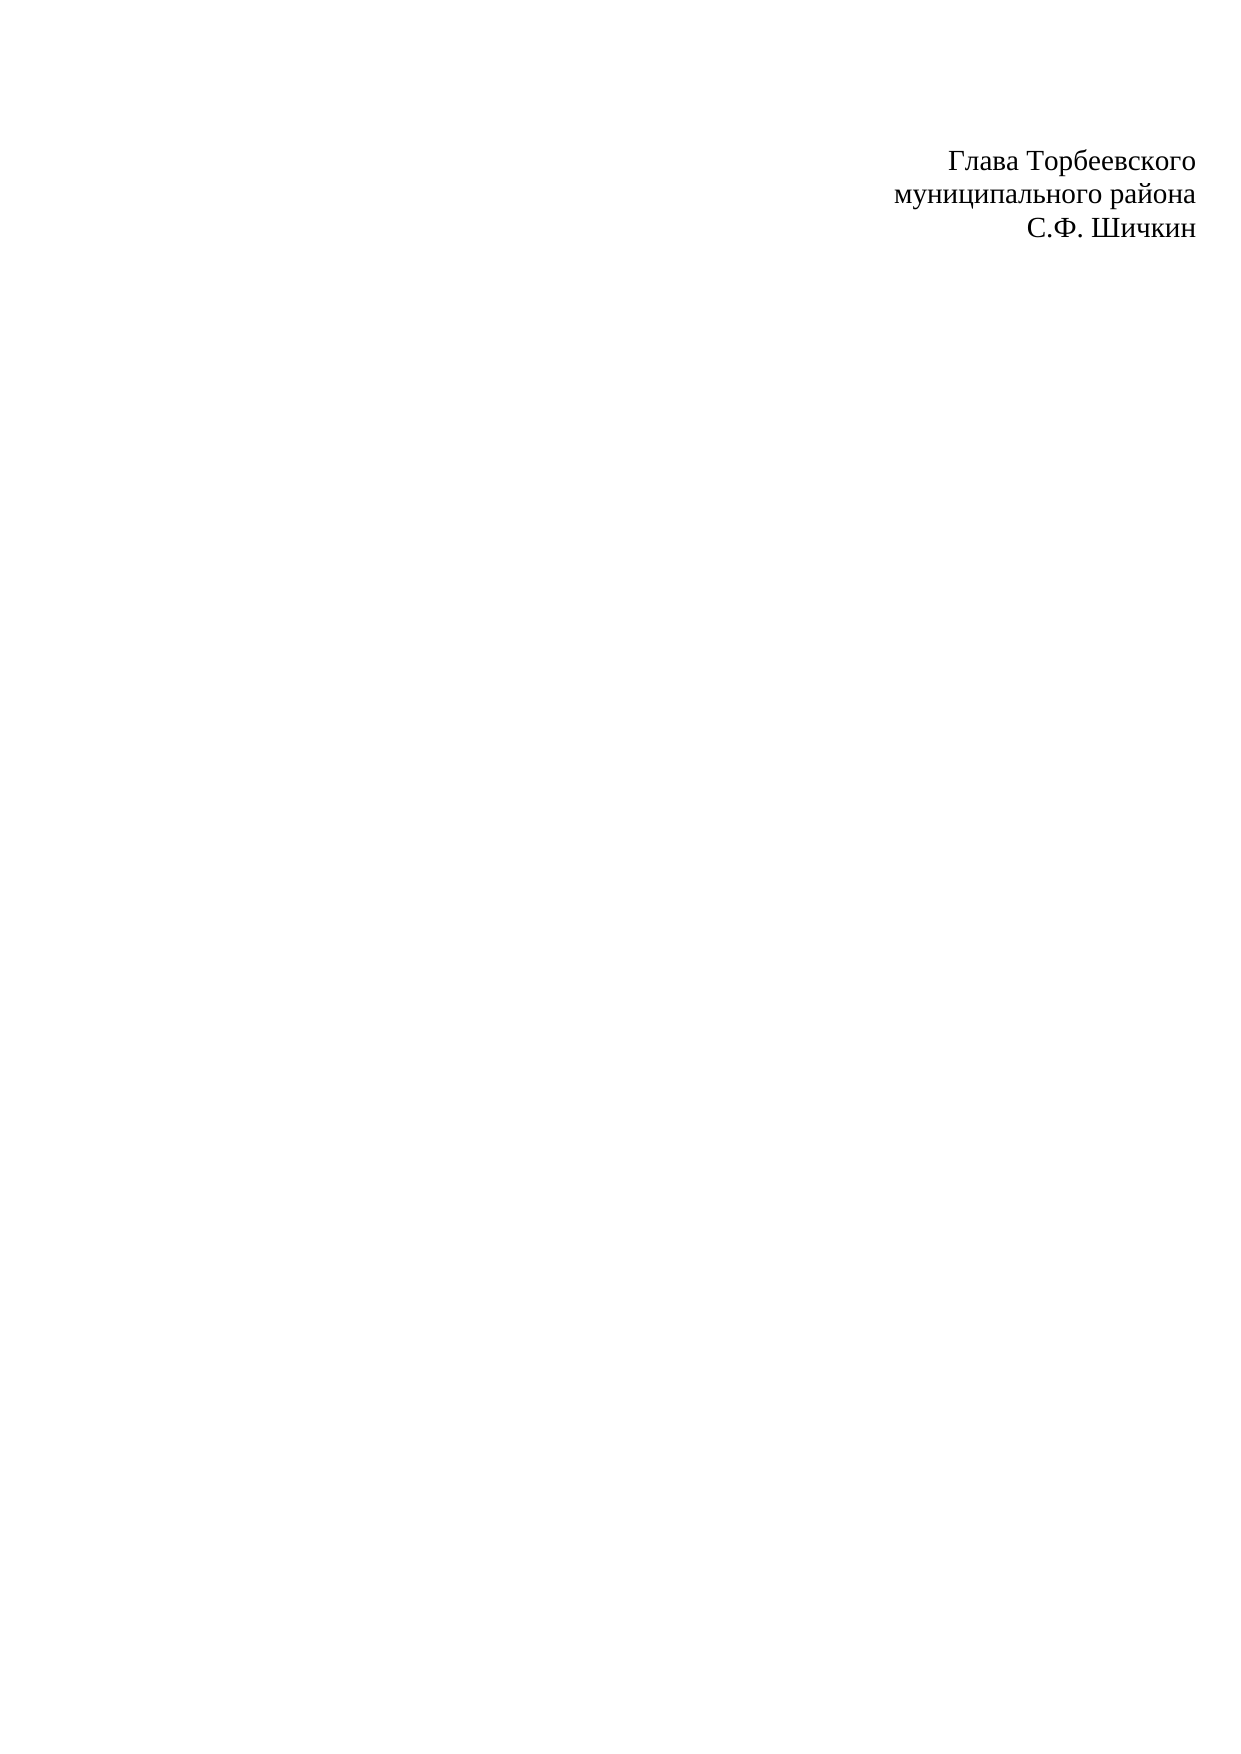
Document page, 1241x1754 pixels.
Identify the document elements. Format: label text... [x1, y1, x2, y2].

text С.Ф. Шичкин [148, 210, 1196, 244]
text Глава Торбеевского [148, 143, 1196, 177]
text муниципального района [148, 177, 1196, 210]
